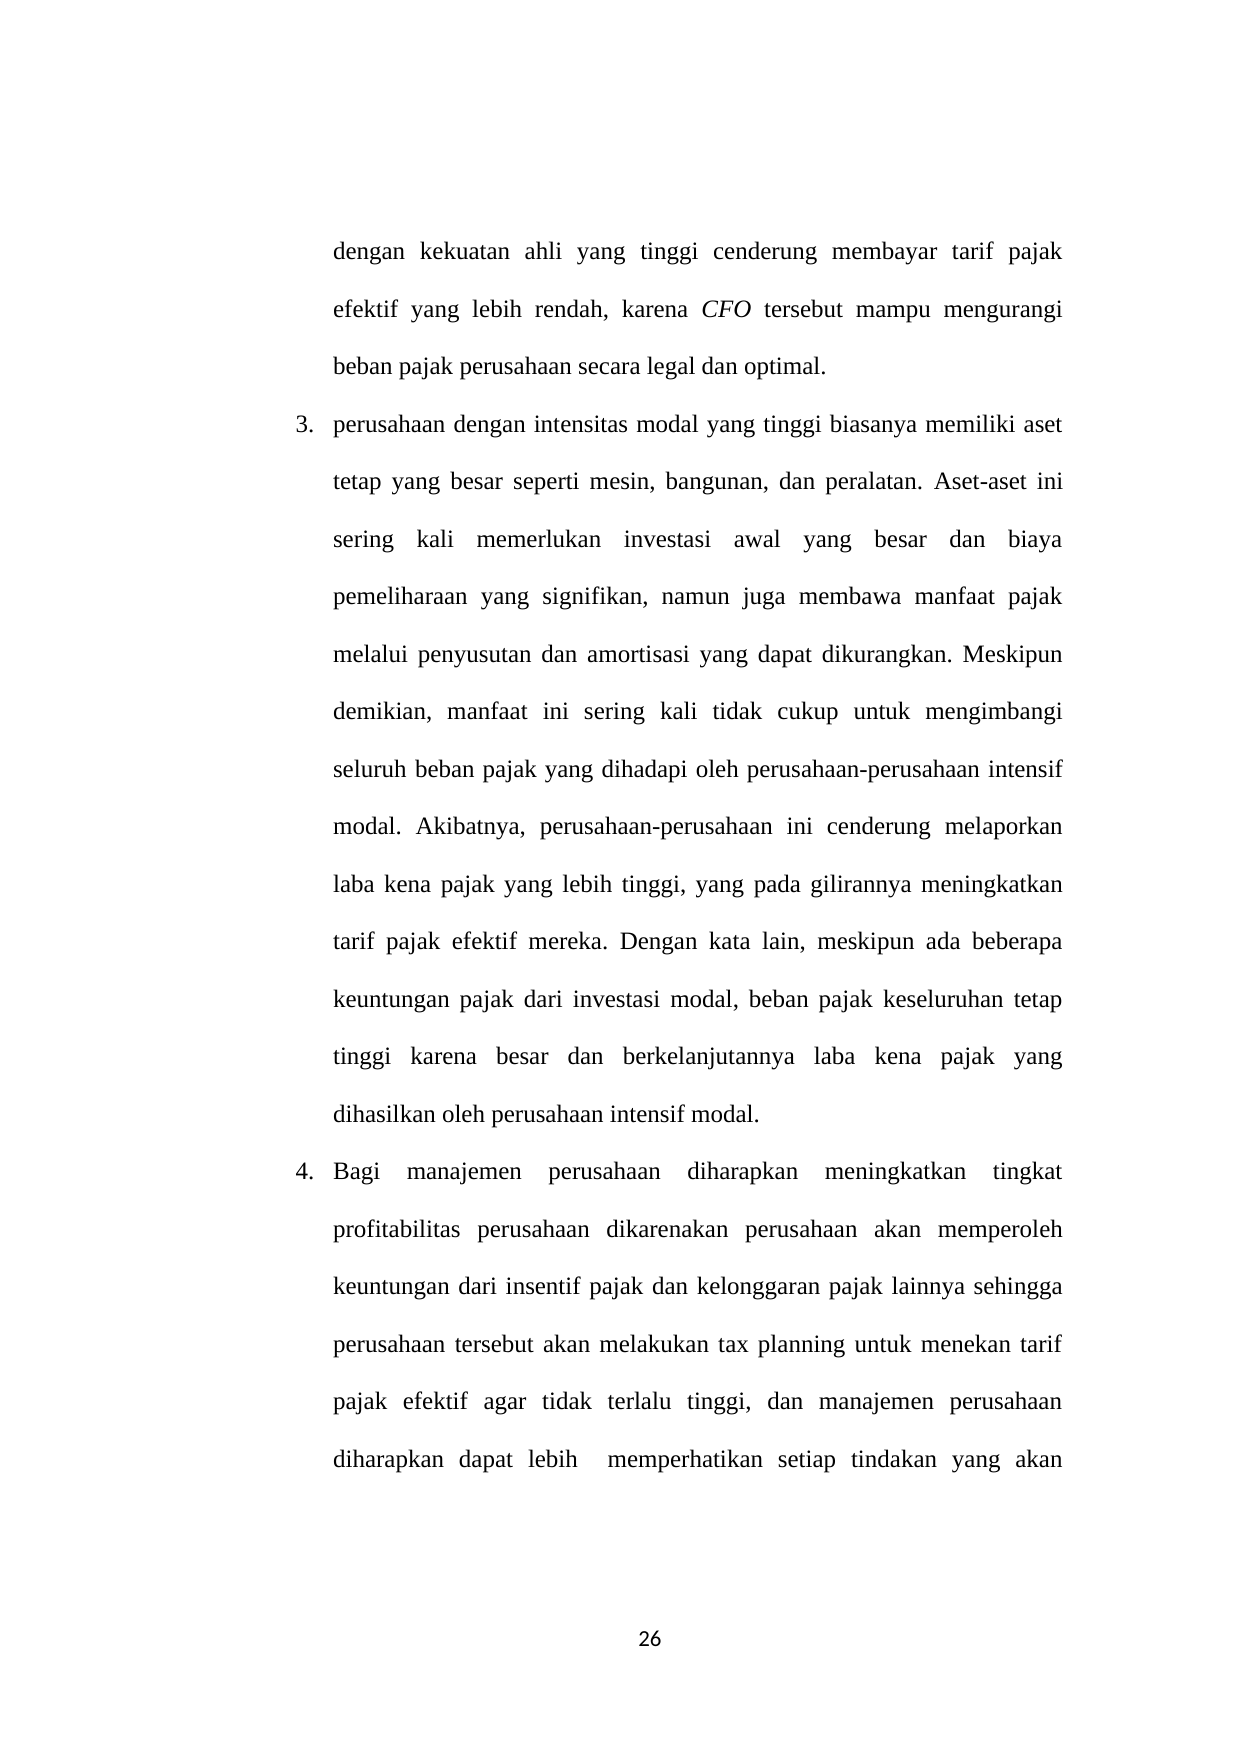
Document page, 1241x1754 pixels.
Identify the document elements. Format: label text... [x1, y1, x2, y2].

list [295, 236, 1063, 380]
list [295, 1156, 1063, 1472]
list perusahaan dengan intensitas modal yang tinggi biasanya memiliki aset tetap yang besar seperti mesin, bangunan, dan peralatan. Aset-aset ini sering kali memerlukan investasi awal yang besar dan biaya pemeliharaan yang signifikan, namun juga membawa manfaat pajak melalui penyusutan dan amortisasi yang dapat dikurangkan. Meskipun demikian, manfaat ini sering kali tidak cukup untuk mengimbangi seluruh beban pajak yang dihadapi oleh perusahaan-perusahaan intensif modal. Akibatnya, perusahaan-perusahaan ini cenderung melaporkan laba kena pajak yang lebih tinggi, yang pada gilirannya meningkatkan tarif pajak efektif mereka. Dengan kata lain, meskipun ada beberapa keuntungan pajak dari investasi modal, beban pajak keseluruhan tetap tinggi karena besar dan berkelanjutannya laba kena pajak yang dihasilkan oleh perusahaan intensif modal. [295, 409, 1063, 1127]
